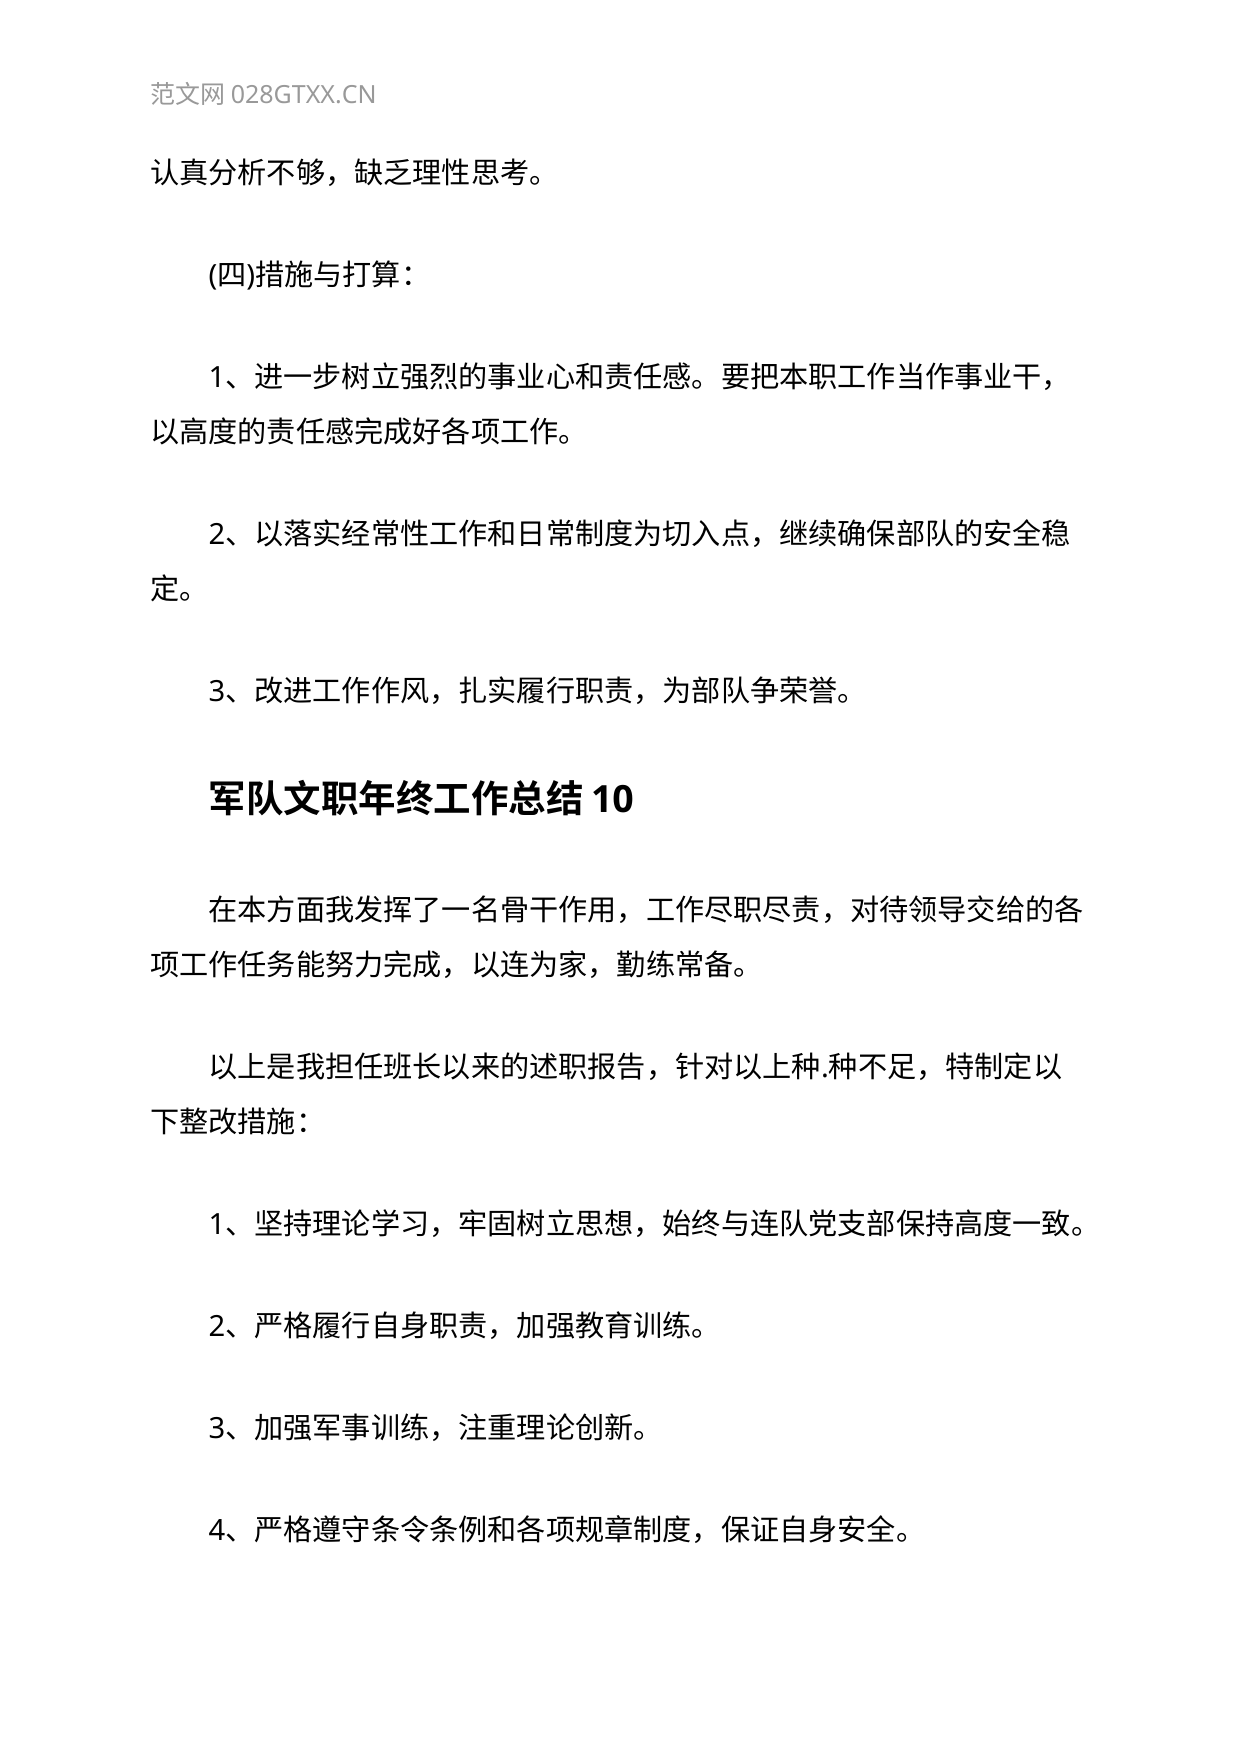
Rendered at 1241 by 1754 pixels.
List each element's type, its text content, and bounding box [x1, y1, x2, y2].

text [150, 150, 1090, 192]
text 3、改进工作作风，扎实履行职责，为部队争荣誉。 [150, 667, 1090, 710]
text 在本方面我发挥了一名骨干作用，工作尽职尽责，对待领导交给的各项工作任务能努力完成，以连为家，勤练常备。 [150, 887, 1090, 984]
text 4、严格遵守条令条例和各项规章制度，保证自身安全。 [150, 1506, 1090, 1549]
text 1、坚持理论学习，牢固树立思想，始终与连队党支部保持高度一致。 [150, 1200, 1090, 1243]
text 军队文职年终工作总结10 [150, 769, 1090, 824]
text 2、以落实经常性工作和日常制度为切入点，继续确保部队的安全稳定。 [150, 511, 1090, 608]
text 以上是我担任班长以来的述职报告，针对以上种.种不足，特制定以下整改措施： [150, 1043, 1090, 1141]
text 1、进一步树立强烈的事业心和责任感。要把本职工作当作事业干，以高度的责任感完成好各项工作。 [150, 354, 1090, 451]
text 2、严格履行自身职责，加强教育训练。 [150, 1302, 1090, 1345]
text (四)措施与打算： [150, 252, 1090, 294]
text 3、加强军事训练，注重理论创新。 [150, 1404, 1090, 1447]
